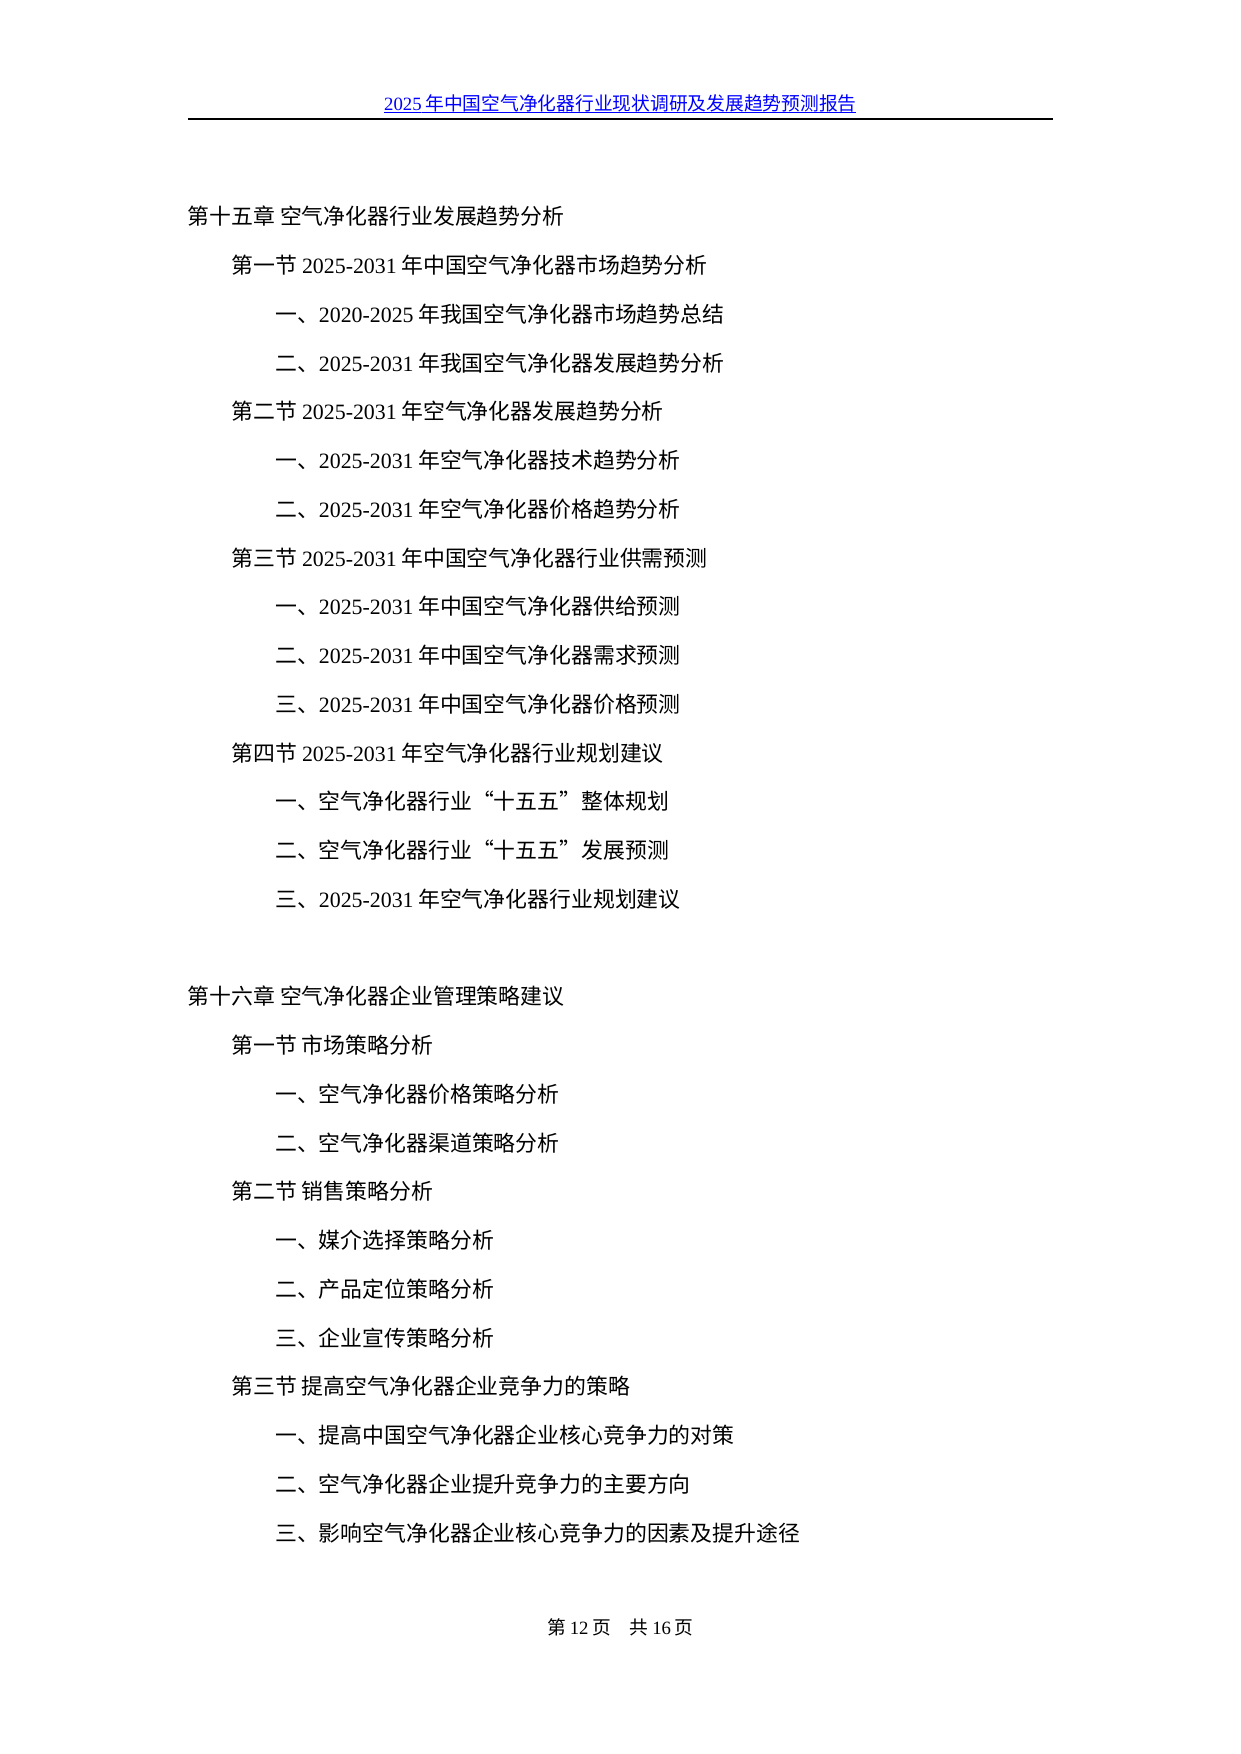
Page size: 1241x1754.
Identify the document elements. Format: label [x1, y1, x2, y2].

text [187, 150, 1053, 1548]
